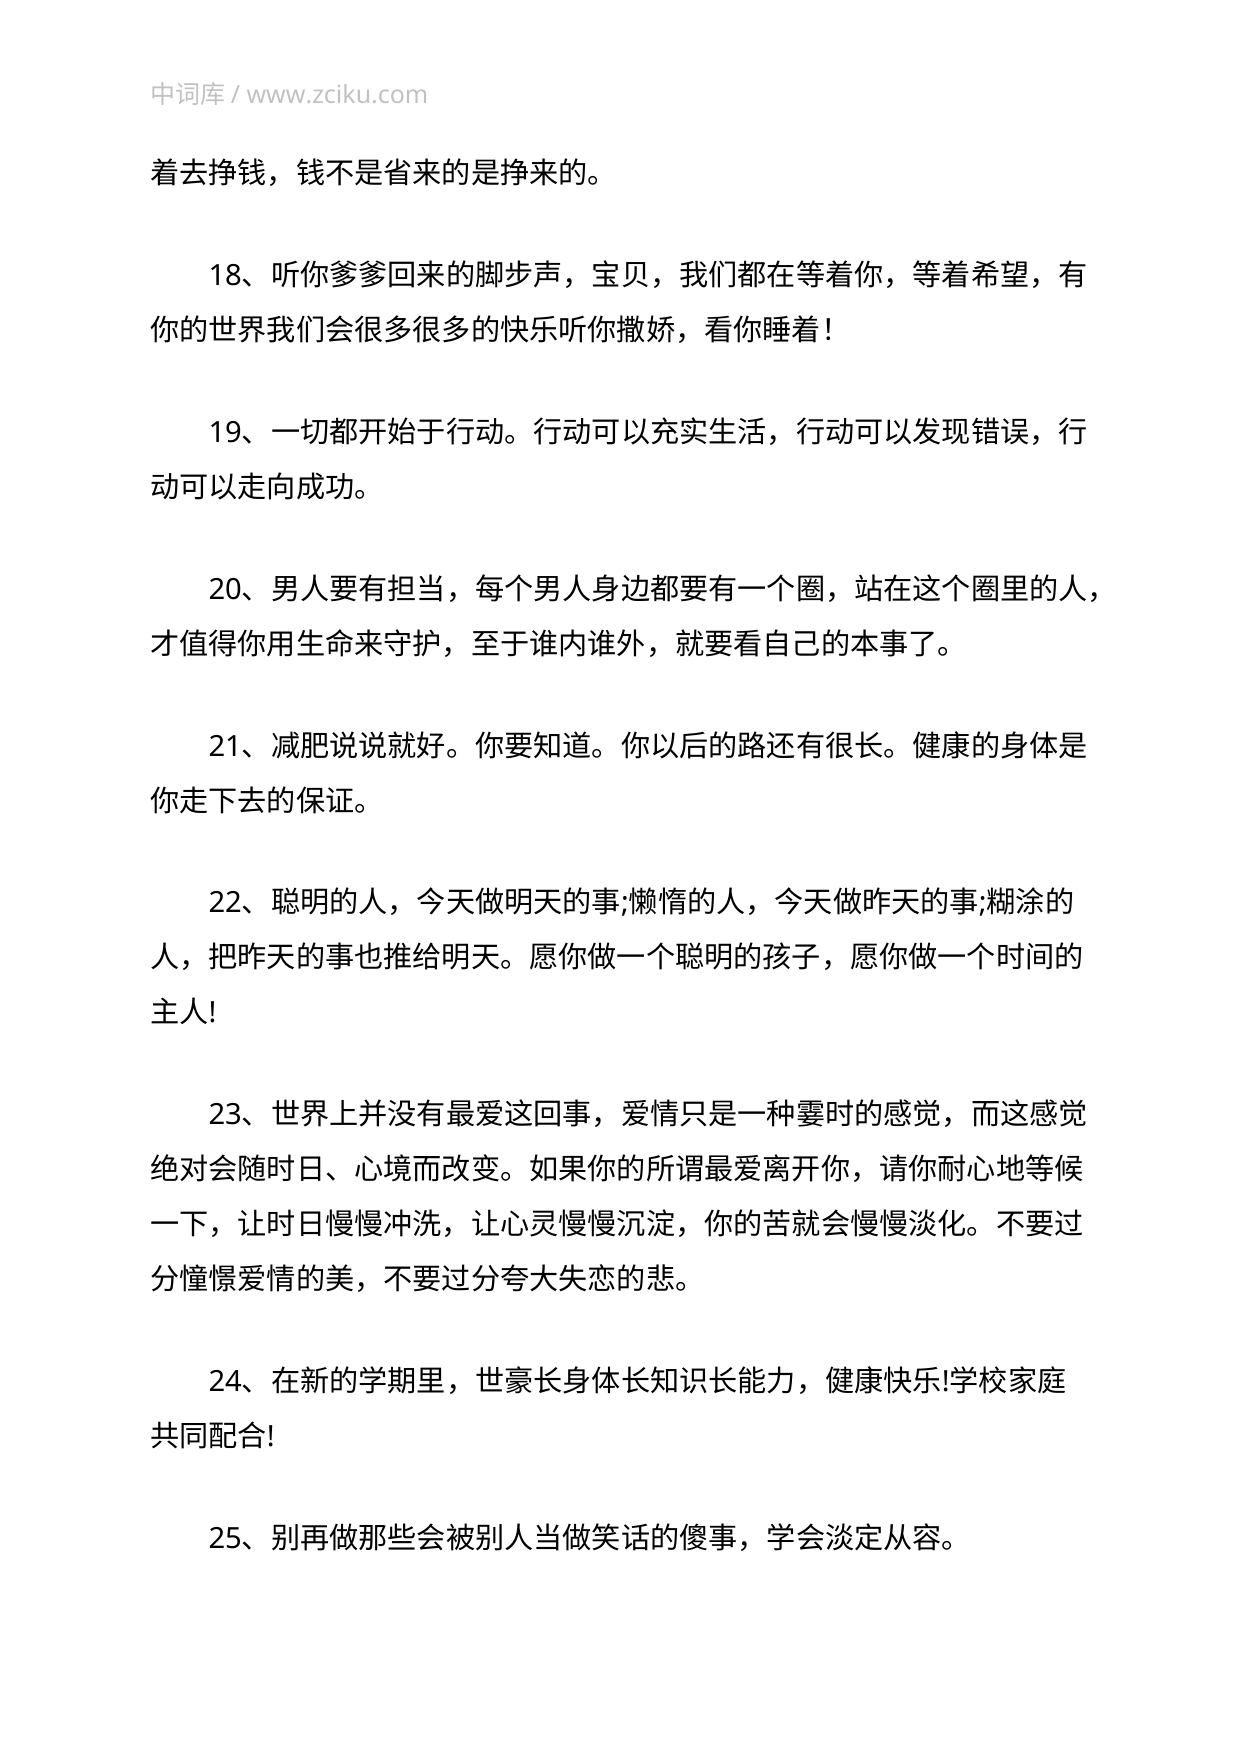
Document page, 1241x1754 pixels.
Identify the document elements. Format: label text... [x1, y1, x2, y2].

text 22、聪明的人，今天做明天的事;懒惰的人，今天做昨天的事;糊涂的人，把昨天的事也推给明天。愿你做一个聪明的孩子，愿你做一个时间的主人! [150, 879, 1090, 1031]
text 23、世界上并没有最爱这回事，爱情只是一种霎时的感觉，而这感觉绝对会随时日、心境而改变。如果你的所谓最爱离开你，请你耐心地等候一下，让时日慢慢冲洗，让心灵慢慢沉淀，你的苦就会慢慢淡化。不要过分憧憬爱情的美，不要过分夸大失恋的悲。 [150, 1091, 1090, 1298]
text 20、男人要有担当，每个男人身边都要有一个圈，站在这个圈里的人，才值得你用生命来守护，至于谁内谁外，就要看自己的本事了。 [150, 565, 1090, 663]
text 24、在新的学期里，世豪长身体长知识长能力，健康快乐!学校家庭共同配合! [150, 1357, 1090, 1455]
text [150, 150, 1090, 192]
text 25、别再做那些会被别人当做笑话的傻事，学会淡定从容。 [150, 1514, 1090, 1557]
text 21、减肥说说就好。你要知道。你以后的路还有很长。健康的身体是你走下去的保证。 [150, 722, 1090, 819]
text 19、一切都开始于行动。行动可以充实生活，行动可以发现错误，行动可以走向成功。 [150, 408, 1090, 506]
text 18、听你爹爹回来的脚步声，宝贝，我们都在等着你，等着希望，有你的世界我们会很多很多的快乐听你撒娇，看你睡着！ [150, 252, 1090, 349]
